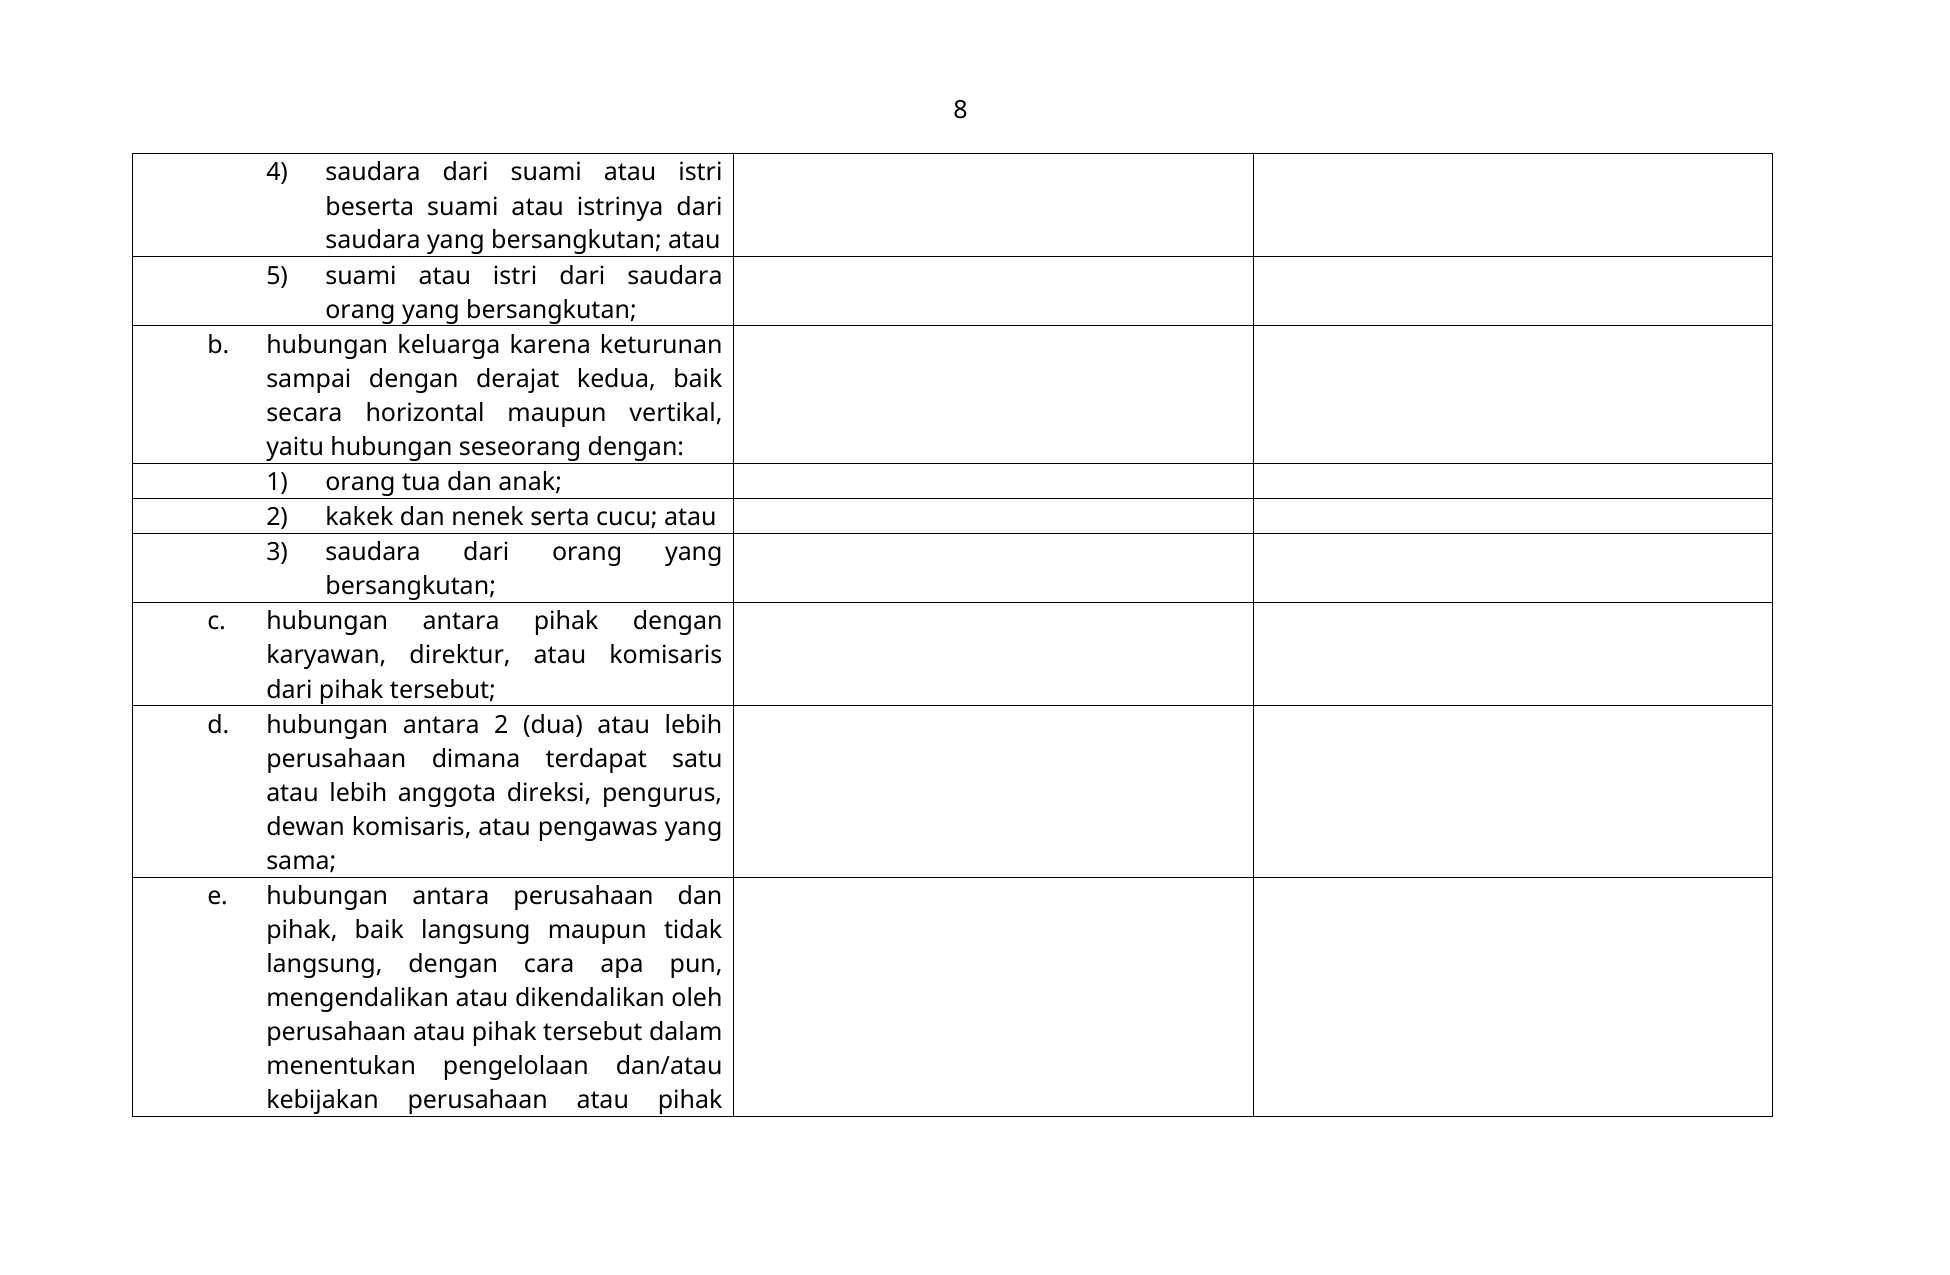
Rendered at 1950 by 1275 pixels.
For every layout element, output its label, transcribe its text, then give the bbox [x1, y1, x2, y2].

table_cell [1254, 326, 1772, 463]
table_cell [1254, 154, 1772, 256]
table_cell saudara dari suami atau istri beserta suami atau istrinya dari saudara yang bersangkutan; atau [133, 154, 733, 256]
table_cell [734, 534, 1253, 602]
table_cell [1254, 499, 1772, 533]
table_cell [734, 706, 1253, 877]
table_cell saudara dari orang yang bersangkutan; [133, 534, 733, 602]
table_cell [1254, 257, 1772, 325]
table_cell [133, 878, 733, 1116]
table_cell [734, 499, 1253, 533]
table_cell [1254, 603, 1772, 705]
table_cell hubungan keluarga karena keturunan sampai dengan derajat kedua, baik secara horizontal maupun vertikal, yaitu hubungan seseorang dengan: [133, 326, 733, 463]
table_cell [1254, 706, 1772, 877]
table_cell hubungan antara pihak dengan karyawan, direktur, atau komisaris dari pihak tersebut; [133, 603, 733, 705]
table_cell [734, 603, 1253, 705]
table_cell suami atau istri dari saudara orang yang bersangkutan; [133, 257, 733, 325]
table_cell kakek dan nenek serta cucu; atau [133, 499, 733, 533]
table_cell [734, 878, 1253, 1116]
table_cell [1254, 534, 1772, 602]
table_cell [734, 257, 1253, 325]
table_cell [734, 154, 1253, 256]
table_cell [734, 464, 1253, 498]
table_cell [1254, 464, 1772, 498]
table_cell orang tua dan anak; [133, 464, 733, 498]
table_cell [1254, 878, 1772, 1116]
table_cell [734, 326, 1253, 463]
table_cell hubungan antara 2 (dua) atau lebih perusahaan dimana terdapat satu atau lebih anggota direksi, pengurus, dewan komisaris, atau pengawas yang sama; [133, 706, 733, 877]
